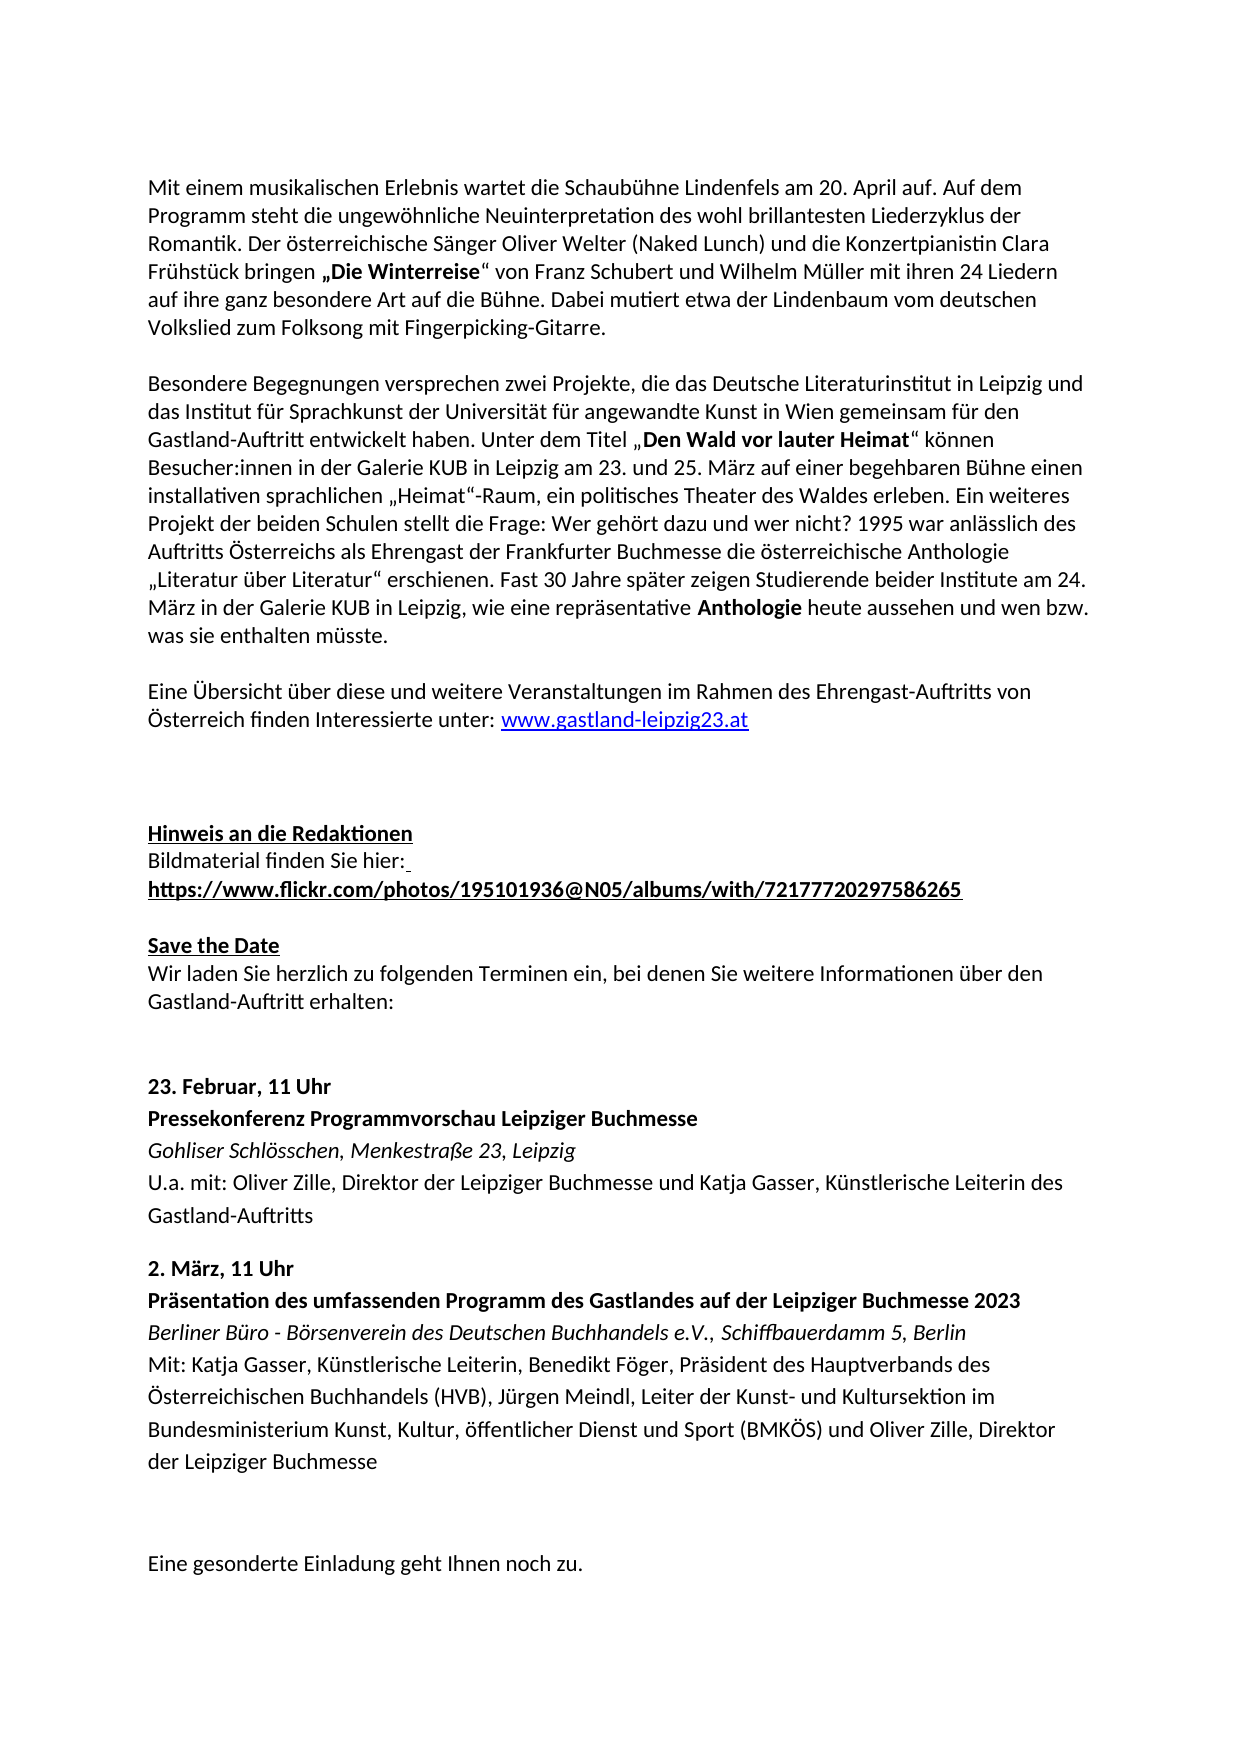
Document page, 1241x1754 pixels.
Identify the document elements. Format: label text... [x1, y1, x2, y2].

text 23. Februar, 11 Uhr Pressekonferenz Programmvorschau Leipziger Buchmesse Gohliser Schlösschen, Menkestraße 23, Leipzig U.a. mit: Oliver Zille, Direktor der Leipziger Buchmesse und Katja Gasser, Künstlerische Leiterin des Gastland-Auftritts [148, 1072, 1092, 1229]
text Hinweis an die Redaktionen Bildmaterial finden Sie hier: https://www.flickr.com/photos/195101936@N05/albums/with/72177720297586265 Save the Date Wir laden Sie herzlich zu folgenden Terminen ein, bei denen Sie weitere Informationen über den Gastland-Auftritt erhalten: [148, 819, 1092, 1043]
text 2. März, 11 Uhr Präsentation des umfassenden Programm des Gastlandes auf der Leipziger Buchmesse 2023 Berliner Büro - Börsenverein des Deutschen Buchhandels e.V., Schiffbauerdamm 5, Berlin Mit: Katja Gasser, Künstlerische Leiterin, Benedikt Föger, Präsident des Hauptverbands des Österreichischen Buchhandels (HVB), Jürgen Meindl, Leiter der Kunst- und Kultursektion im Bundesministerium Kunst, Kultur, öffentlicher Dienst und Sport (BMKÖS) und Oliver Zille, Direktor der Leipziger Buchmesse [148, 1254, 1092, 1475]
text Eine gesonderte Einladung geht Ihnen noch zu. [148, 1549, 1092, 1577]
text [148, 173, 1092, 789]
